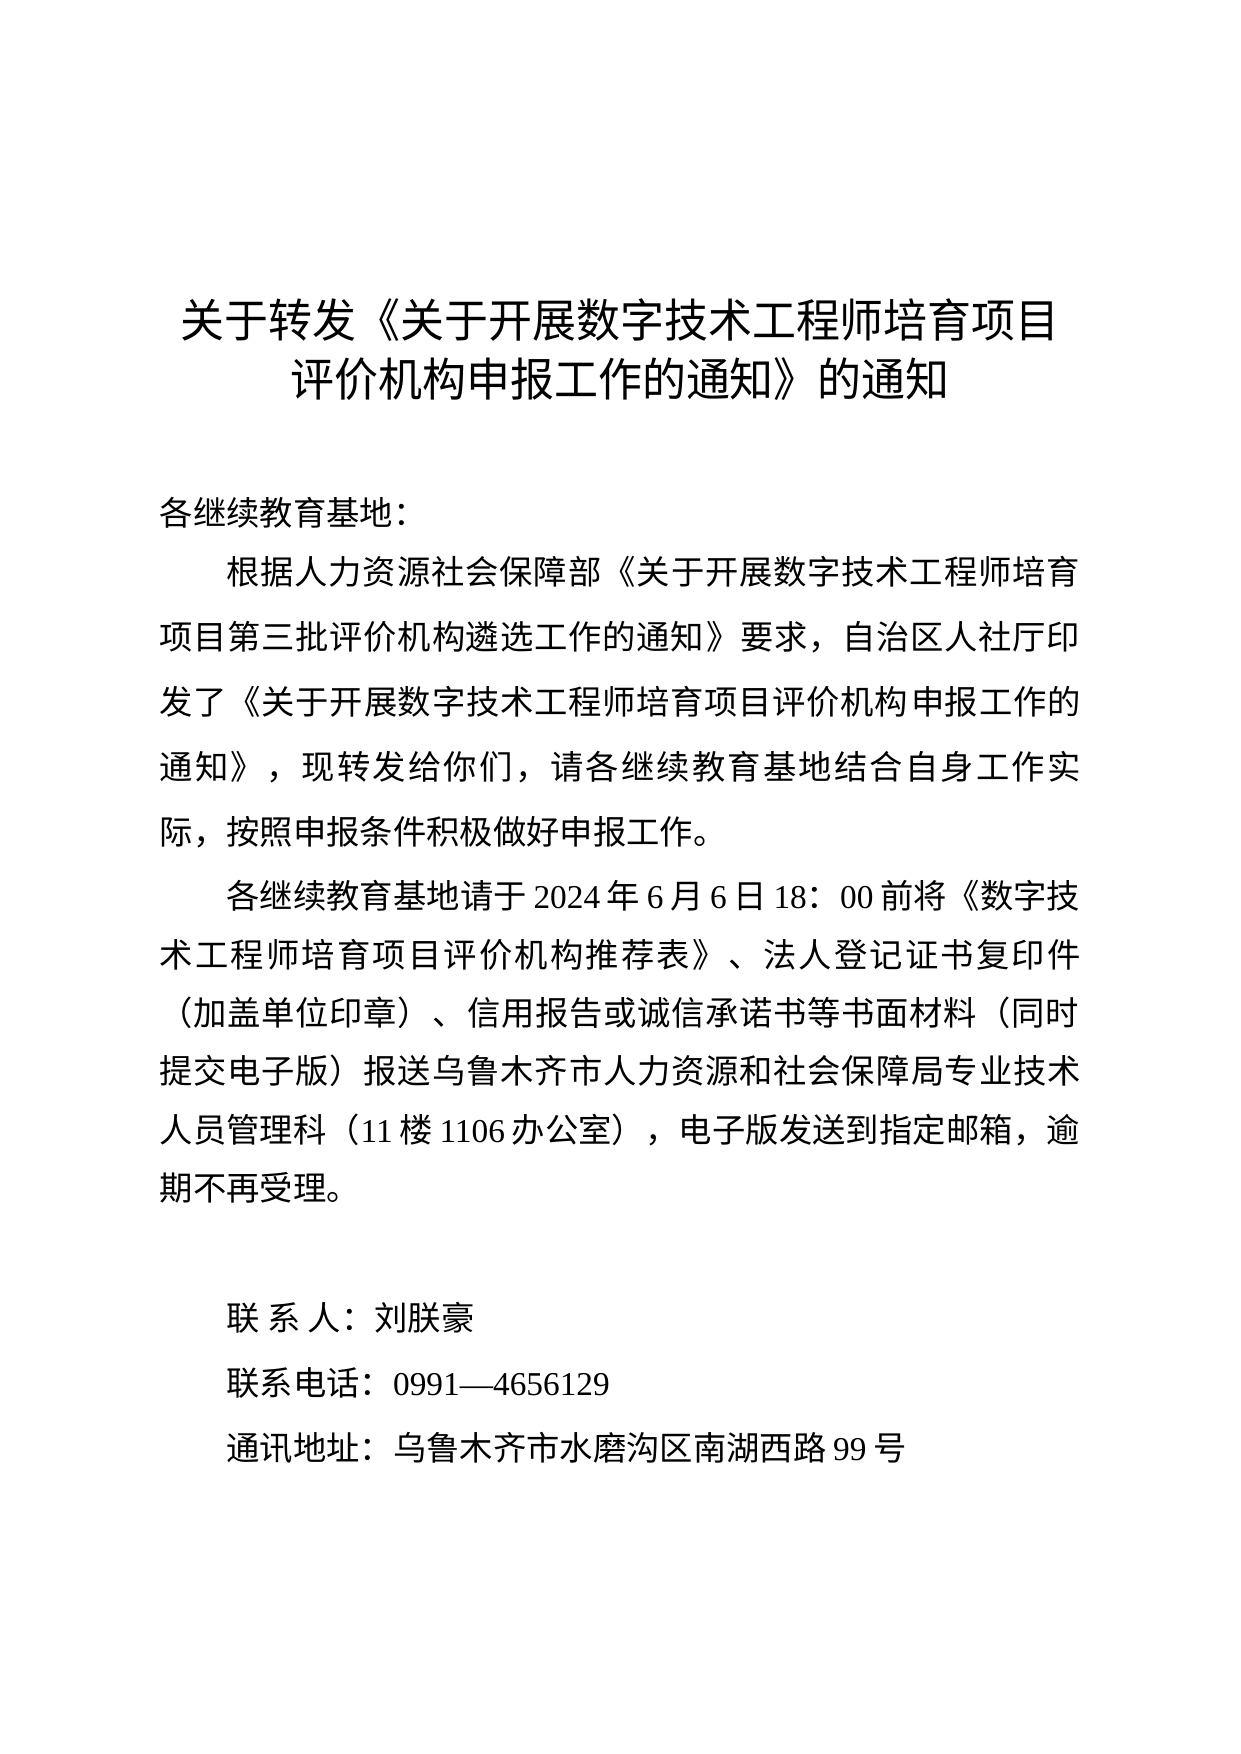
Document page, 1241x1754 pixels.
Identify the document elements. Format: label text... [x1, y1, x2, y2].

text 联 系 人：刘朕豪 [159, 1283, 1081, 1348]
text 根据人力资源社会保障部《关于开展数字技术工程师培育项目第三批评价机构遴选工作的通知》要求，自治区人社厅印发了《关于开展数字技术工程师培育项目评价机构申报工作的通知》，现转发给你们，请各继续教育基地结合自身工作实际，按照申报条件积极做好申报工作。 [159, 537, 1081, 862]
text 各继续教育基地请于2024年6月6日18：00前将《数字技术工程师培育项目评价机构推荐表》、法人登记证书复印件（加盖单位印章）、信用报告或诚信承诺书等书面材料（同时提交电子版）报送乌鲁木齐市人力资源和社会保障局专业技术人员管理科（11楼1106办公室），电子版发送到指定邮箱，逾期不再受理。 [159, 862, 1081, 1212]
text 通讯地址：乌鲁木齐市水磨沟区南湖西路99号 [159, 1413, 1081, 1478]
text 关于转发《关于开展数字技术工程师培育项目 评价机构申报工作的通知》的通知 [159, 291, 1081, 408]
text 各继续教育基地： [159, 479, 1081, 537]
text 联系电话：0991—4656129 [159, 1348, 1081, 1413]
